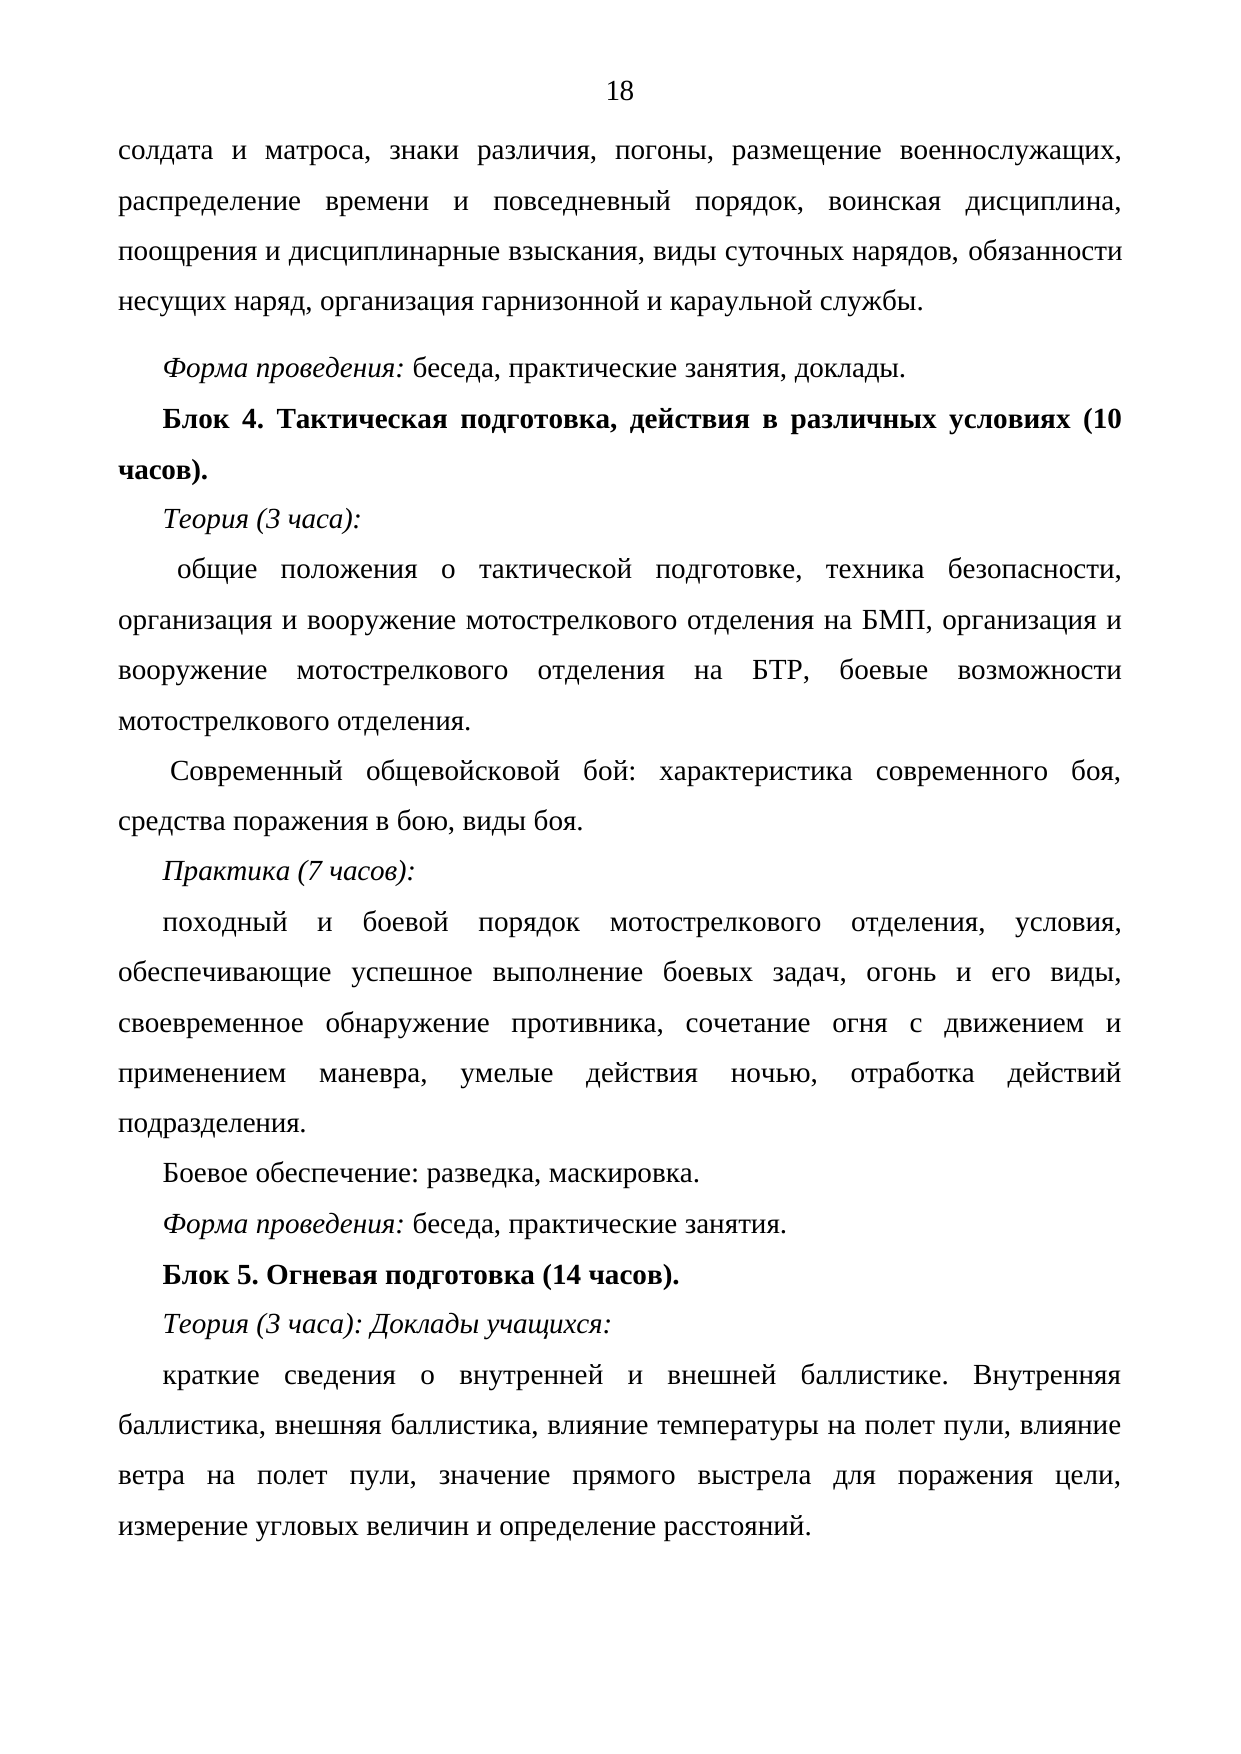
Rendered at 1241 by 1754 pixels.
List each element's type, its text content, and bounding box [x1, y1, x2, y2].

text Форма проведения: беседа, практические занятия, доклады. [162, 351, 1144, 384]
text Теория (3 часа): Доклады учащихся: [162, 1307, 1144, 1340]
text краткие сведения о внутренней и внешней баллистике. Внутренняя баллистика, внешняя баллистика, влияние температуры на полет пули, влияние ветра на полет пули, значение прямого выстрела для поражения цели, измерение угловых величин и определение расстояний. [118, 1357, 1122, 1541]
text Практика (7 часов): [162, 854, 1144, 887]
text Современный общевойсковой бой: характеристика современного боя, средства поражения в бою, виды боя. [118, 753, 1122, 837]
text общие положения о тактической подготовке, техника безопасности, организация и вооружение мотострелкового отделения на БМП, организация и вооружение мотострелкового отделения на БТР, боевые возможности мотострелкового отделения. [118, 552, 1122, 736]
text походный и боевой порядок мотострелкового отделения, условия, обеспечивающие успешное выполнение боевых задач, огонь и его виды, своевременное обнаружение противника, сочетание огня с движением и применением маневра, умелые действия ночью, отработка действий подразделения. [118, 904, 1122, 1139]
subtitle Блок 4. Тактическая подготовка, действия в различных условиях (10 часов). [118, 401, 1123, 485]
text Теория (3 часа): [162, 502, 1144, 535]
text Боевое обеспечение: разведка, маскировка. Форма проведения: беседа, практические занятия. Блок 5. Огневая подготовка (14 часов). [162, 1156, 787, 1290]
text солдата и матроса, знаки различия, погоны, размещение военнослужащих, распределение времени и повседневный порядок, воинская дисциплина, поощрения и дисциплинарные взыскания, виды суточных нарядов, обязанности несущих наряд, организация гарнизонной и караульной службы. [118, 132, 1123, 317]
